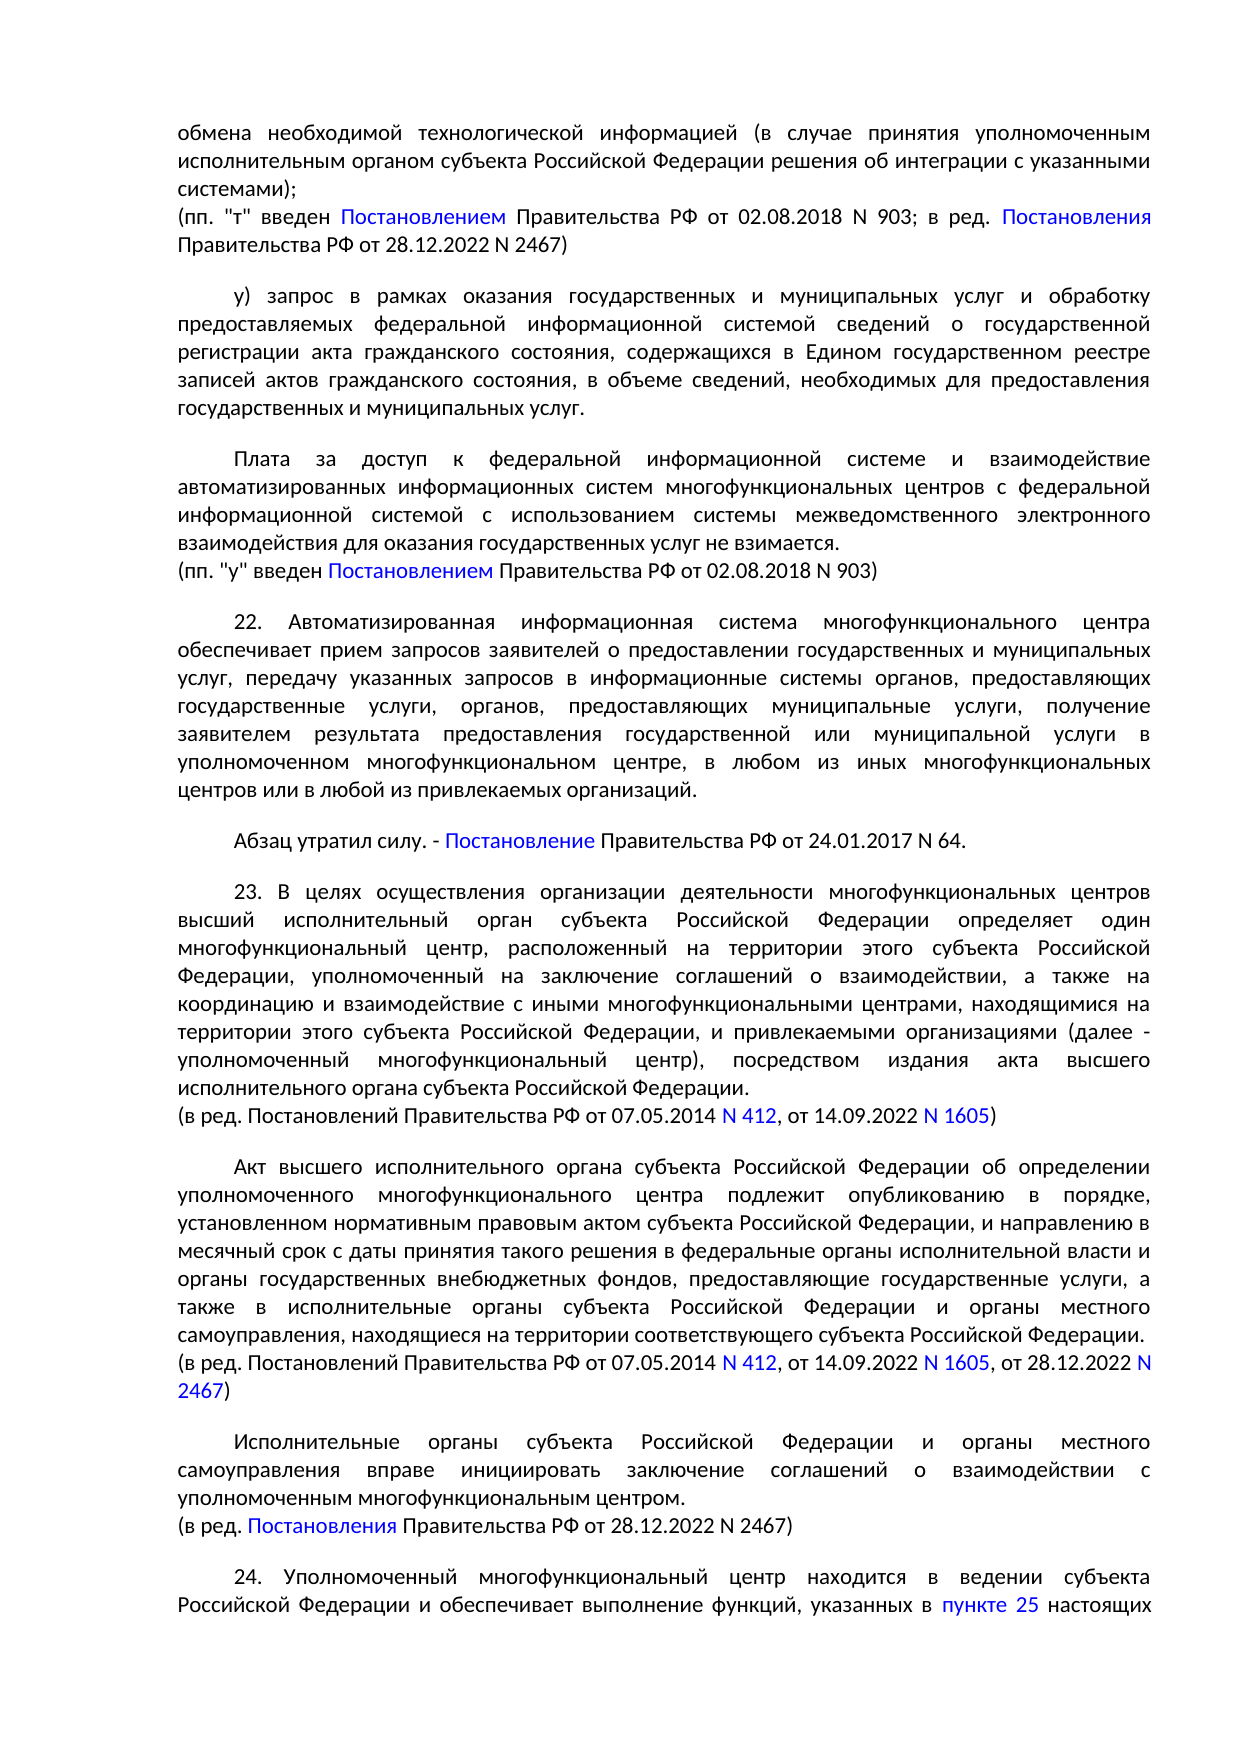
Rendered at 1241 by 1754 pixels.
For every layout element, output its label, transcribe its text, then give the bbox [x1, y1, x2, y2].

text (в ред. Постановлений Правительства РФ от 07.05.2014 N 412, от 14.09.2022 N 1605) [177, 1101, 1152, 1129]
text 22. Автоматизированная информационная система многофункционального центра обеспечивает прием запросов заявителей о предоставлении государственных и муниципальных услуг, передачу указанных запросов в информационные системы органов, предоставляющих государственные услуги, органов, предоставляющих муниципальные услуги, получение заявителем результата предоставления государственной или муниципальной услуги в уполномоченном многофункциональном центре, в любом из иных многофункциональных центров или в любой из привлекаемых организаций. [177, 607, 1152, 803]
text у) запрос в рамках оказания государственных и муниципальных услуг и обработку предоставляемых федеральной информационной системой сведений о государственной регистрации акта гражданского состояния, содержащихся в Едином государственном реестре записей актов гражданского состояния, в объеме сведений, необходимых для предоставления государственных и муниципальных услуг. [177, 281, 1152, 421]
text 23. В целях осуществления организации деятельности многофункциональных центров высший исполнительный орган субъекта Российской Федерации определяет один многофункциональный центр, расположенный на территории этого субъекта Российской Федерации, уполномоченный на заключение соглашений о взаимодействии, а также на координацию и взаимодействие с иными многофункциональными центрами, находящимися на территории этого субъекта Российской Федерации, и привлекаемыми организациями (далее - уполномоченный многофункциональный центр), посредством издания акта высшего исполнительного органа субъекта Российской Федерации. [177, 877, 1152, 1101]
text Плата за доступ к федеральной информационной системе и взаимодействие автоматизированных информационных систем многофункциональных центров с федеральной информационной системой с использованием системы межведомственного электронного взаимодействия для оказания государственных услуг не взимается. [177, 444, 1152, 556]
text (пп. "у" введен Постановлением Правительства РФ от 02.08.2018 N 903) [177, 556, 1152, 584]
text Акт высшего исполнительного органа субъекта Российской Федерации об определении уполномоченного многофункционального центра подлежит опубликованию в порядке, установленном нормативным правовым актом субъекта Российской Федерации, и направлению в месячный срок с даты принятия такого решения в федеральные органы исполнительной власти и органы государственных внебюджетных фондов, предоставляющие государственные услуги, а также в исполнительные органы субъекта Российской Федерации и органы местного самоуправления, находящиеся на территории соответствующего субъекта Российской Федерации. [177, 1152, 1152, 1348]
text (в ред. Постановлений Правительства РФ от 07.05.2014 N 412, от 14.09.2022 N 1605, от 28.12.2022 N 2467) [177, 1348, 1152, 1404]
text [177, 118, 1152, 202]
text Абзац утратил силу. - Постановление Правительства РФ от 24.01.2017 N 64. [177, 826, 1152, 854]
text (пп. "т" введен Постановлением Правительства РФ от 02.08.2018 N 903; в ред. Постановления Правительства РФ от 28.12.2022 N 2467) [177, 202, 1152, 258]
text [177, 1562, 1152, 1618]
text Исполнительные органы субъекта Российской Федерации и органы местного самоуправления вправе инициировать заключение соглашений о взаимодействии с уполномоченным многофункциональным центром. [177, 1427, 1152, 1511]
text (в ред. Постановления Правительства РФ от 28.12.2022 N 2467) [177, 1511, 1152, 1539]
